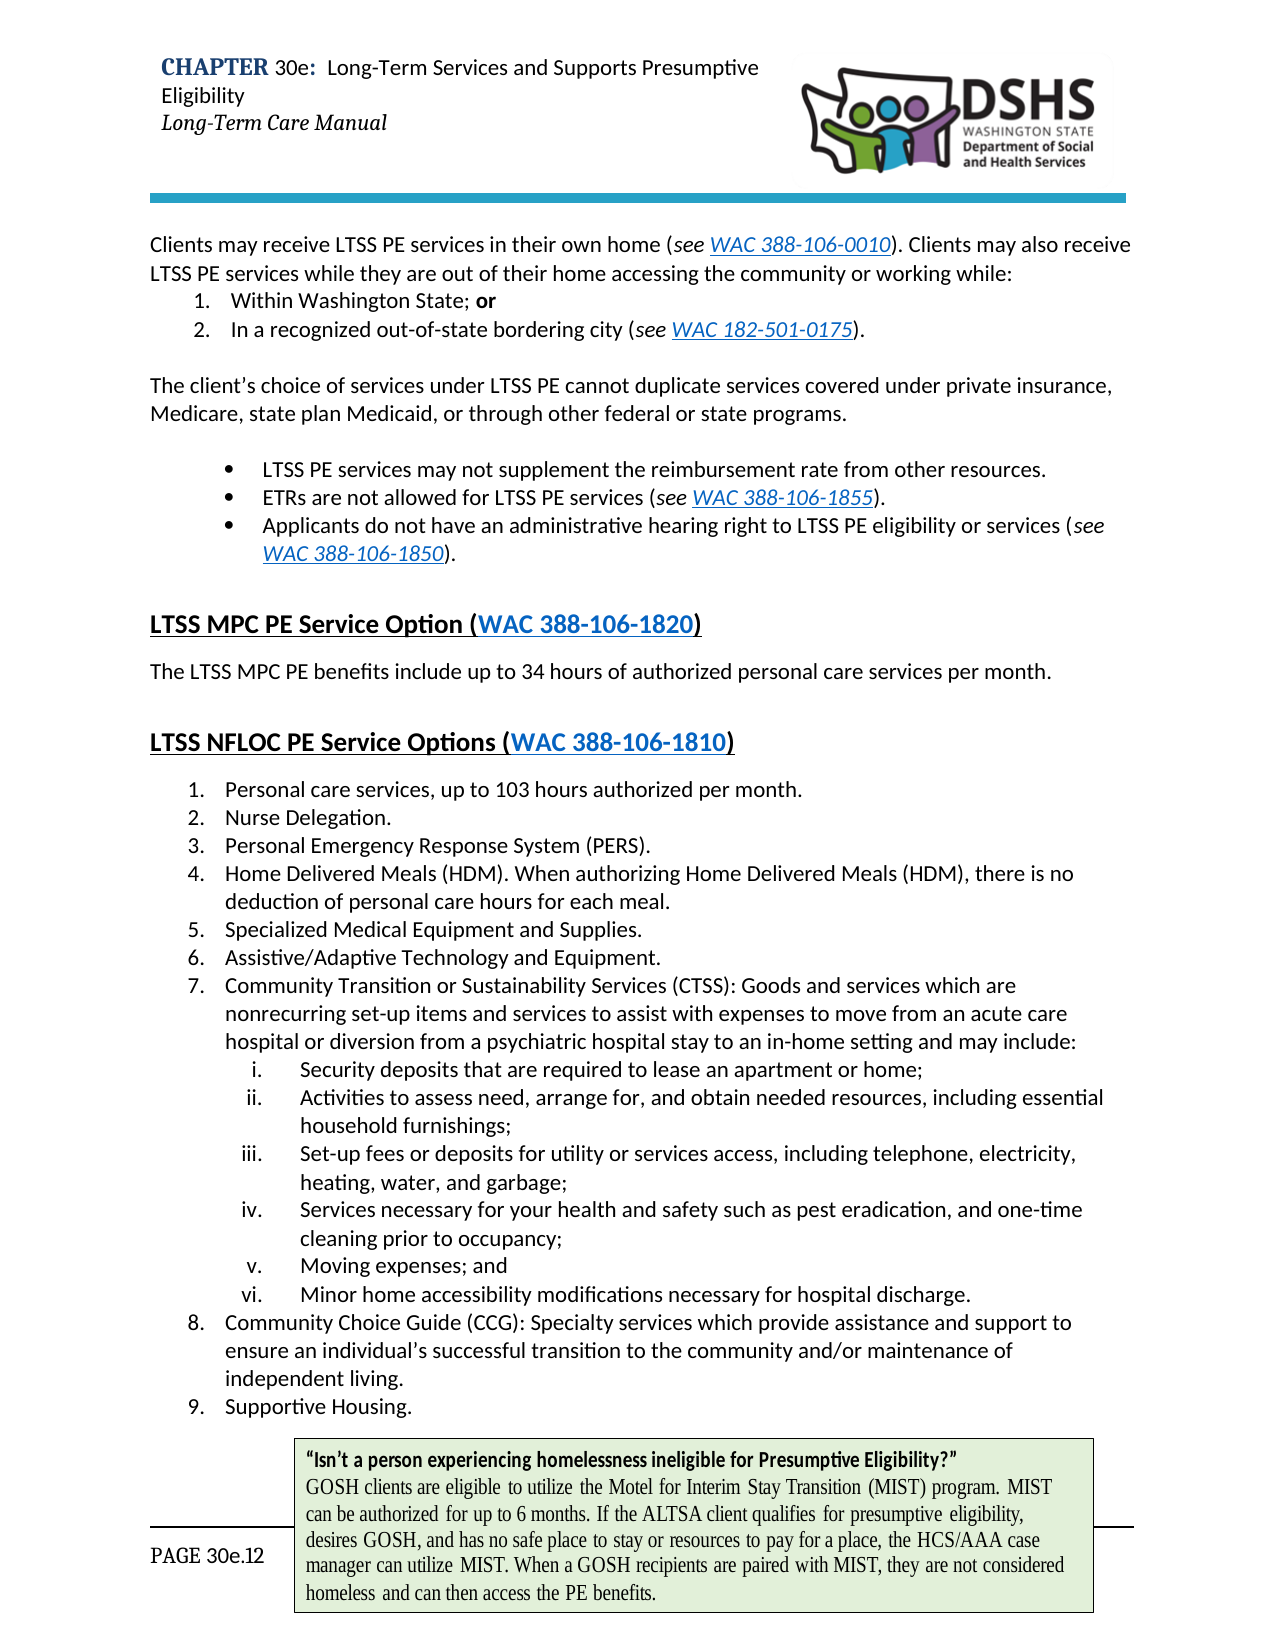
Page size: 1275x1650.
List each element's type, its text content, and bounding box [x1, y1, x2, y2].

list Nurse Delegation. [187, 803, 1134, 831]
list Personal Emergency Response System (PERS). [187, 831, 1134, 859]
list Activities to assess need, arrange for, and obtain needed resources, including essential household furnishings; [262, 1083, 1134, 1139]
list Applicants do not have an administrative hearing right to LTSS PE eligibility or services (see WAC 388-106-1850). [225, 511, 1134, 567]
list Security deposits that are required to lease an apartment or home; [262, 1056, 1134, 1083]
list LTSS PE services may not supplement the reimbursement rate from other resources. [225, 455, 1134, 483]
list Set-up fees or deposits for utility or services access, including telephone, electricity, heating, water, and garbage; [262, 1139, 1134, 1196]
picture [791, 52, 1115, 189]
list Specialized Medical Equipment and Supplies. [187, 915, 1134, 943]
list Supportive Housing. [187, 1392, 1134, 1420]
list ETRs are not allowed for LTSS PE services (see WAC 388-106-1855). [225, 483, 1134, 511]
list Community Transition or Sustainability Services (CTSS): Goods and services which are nonrecurring set-up items and services to assist with expenses to move from an acute care hospital or diversion from a psychiatric hospital stay to an in-home setting and may include: [187, 971, 1134, 1056]
list In a recognized out-of-state bordering city (see WAC 182-501-0175). [193, 315, 1134, 343]
list Moving expenses; and [262, 1252, 1134, 1280]
text The client’s choice of services under LTSS PE cannot duplicate services covered under private insurance, Medicare, state plan Medicaid, or through other federal or state programs. [150, 371, 1134, 427]
list Within Washington State; or [193, 287, 1134, 315]
list Personal care services, up to 103 hours authorized per month. [187, 775, 1134, 803]
subtitle LTSS NFLOC PE Service Options (WAC 388-106-1810) [150, 726, 1134, 759]
subtitle LTSS MPC PE Service Option (WAC 388-106-1820) [150, 607, 1134, 640]
list Services necessary for your health and safety such as pest eradication, and one-time cleaning prior to occupancy; [262, 1196, 1134, 1252]
list Community Choice Guide (CCG): Specialty services which provide assistance and support to ensure an individual’s successful transition to the community and/or maintenance of independent living. [187, 1308, 1134, 1392]
list Home Delivered Meals (HDM). When authorizing Home Delivered Meals (HDM), there is no deduction of personal care hours for each meal. [187, 859, 1134, 915]
list Assistive/Adaptive Technology and Equipment. [187, 943, 1134, 971]
text Clients may receive LTSS PE services in their own home (see WAC 388-106-0010). Clients may also receive LTSS PE services while they are out of their home accessing the community or working while: [150, 231, 1134, 287]
list Minor home accessibility modifications necessary for hospital discharge. [262, 1280, 1134, 1308]
text The LTSS MPC PE benefits include up to 34 hours of authorized personal care services per month. [150, 657, 1134, 685]
